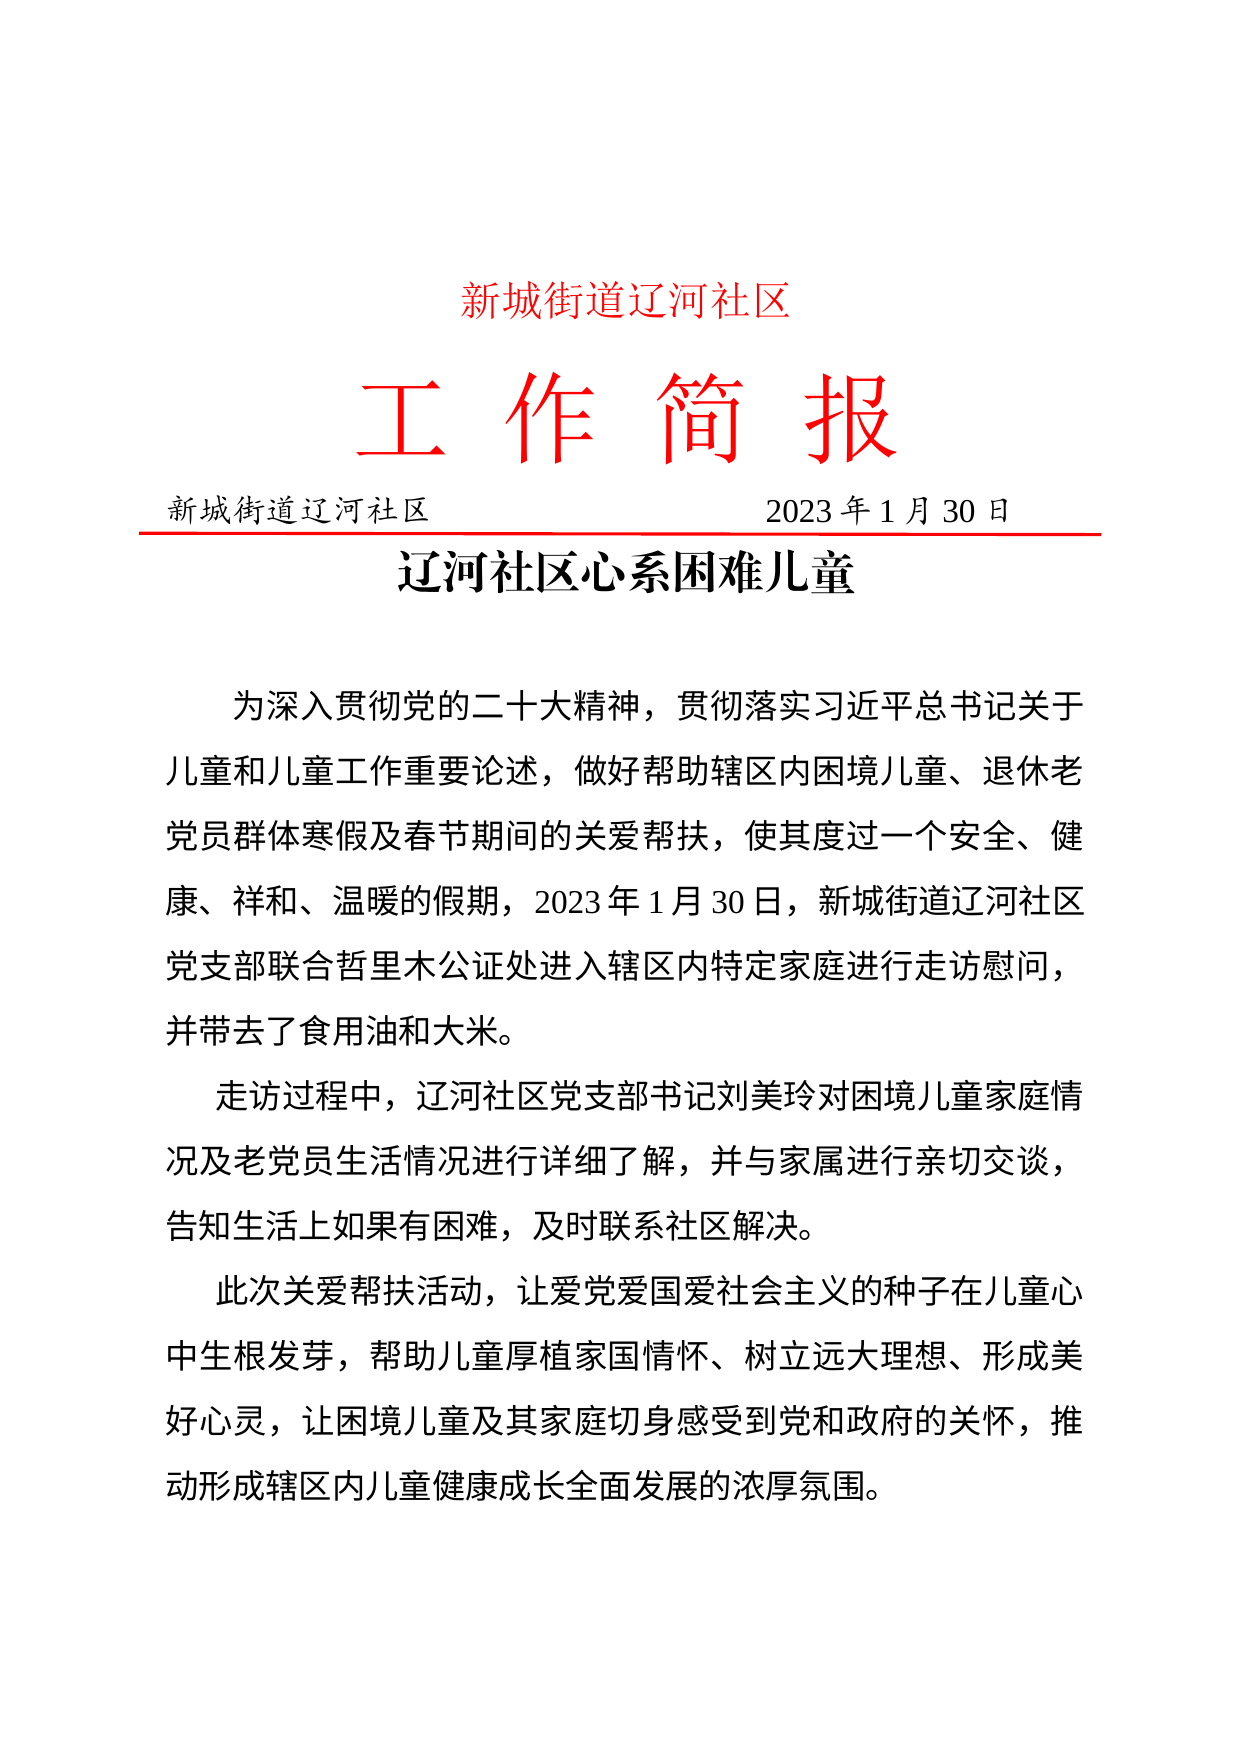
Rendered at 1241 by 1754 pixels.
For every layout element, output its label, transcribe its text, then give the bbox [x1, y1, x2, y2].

text 此次关爱帮扶活动，让爱党爱国爱社会主义的种子在儿童心中生根发芽，帮助儿童厚植家国情怀、树立远大理想、形成美好心灵，让困境儿童及其家庭切身感受到党和政府的关怀，推动形成辖区内儿童健康成长全面发展的浓厚氛围。 [165, 1257, 1087, 1517]
text 为深入贯彻党的二十大精神，贯彻落实习近平总书记关于儿童和儿童工作重要论述，做好帮助辖区内困境儿童、退休老党员群体寒假及春节期间的关爱帮扶，使其度过一个安全、健康、祥和、温暖的假期，2023年1月30日，新城街道辽河社区党支部联合哲里木公证处进入辖区内特定家庭进行走访慰问，并带去了食用油和大米。 [165, 672, 1087, 1062]
text 走访过程中，辽河社区党支部书记刘美玲对困境儿童家庭情况及老党员生活情况进行详细了解，并与家属进行亲切交谈，告知生活上如果有困难，及时联系社区解决。 [165, 1062, 1087, 1257]
text 新城街道辽河社区 [165, 265, 1087, 330]
text 工 作 简 报 [165, 347, 1087, 477]
text 新城街道辽河社区 2023年1月30日 [165, 477, 1087, 533]
text 辽河社区心系困难儿童 [165, 542, 1087, 607]
